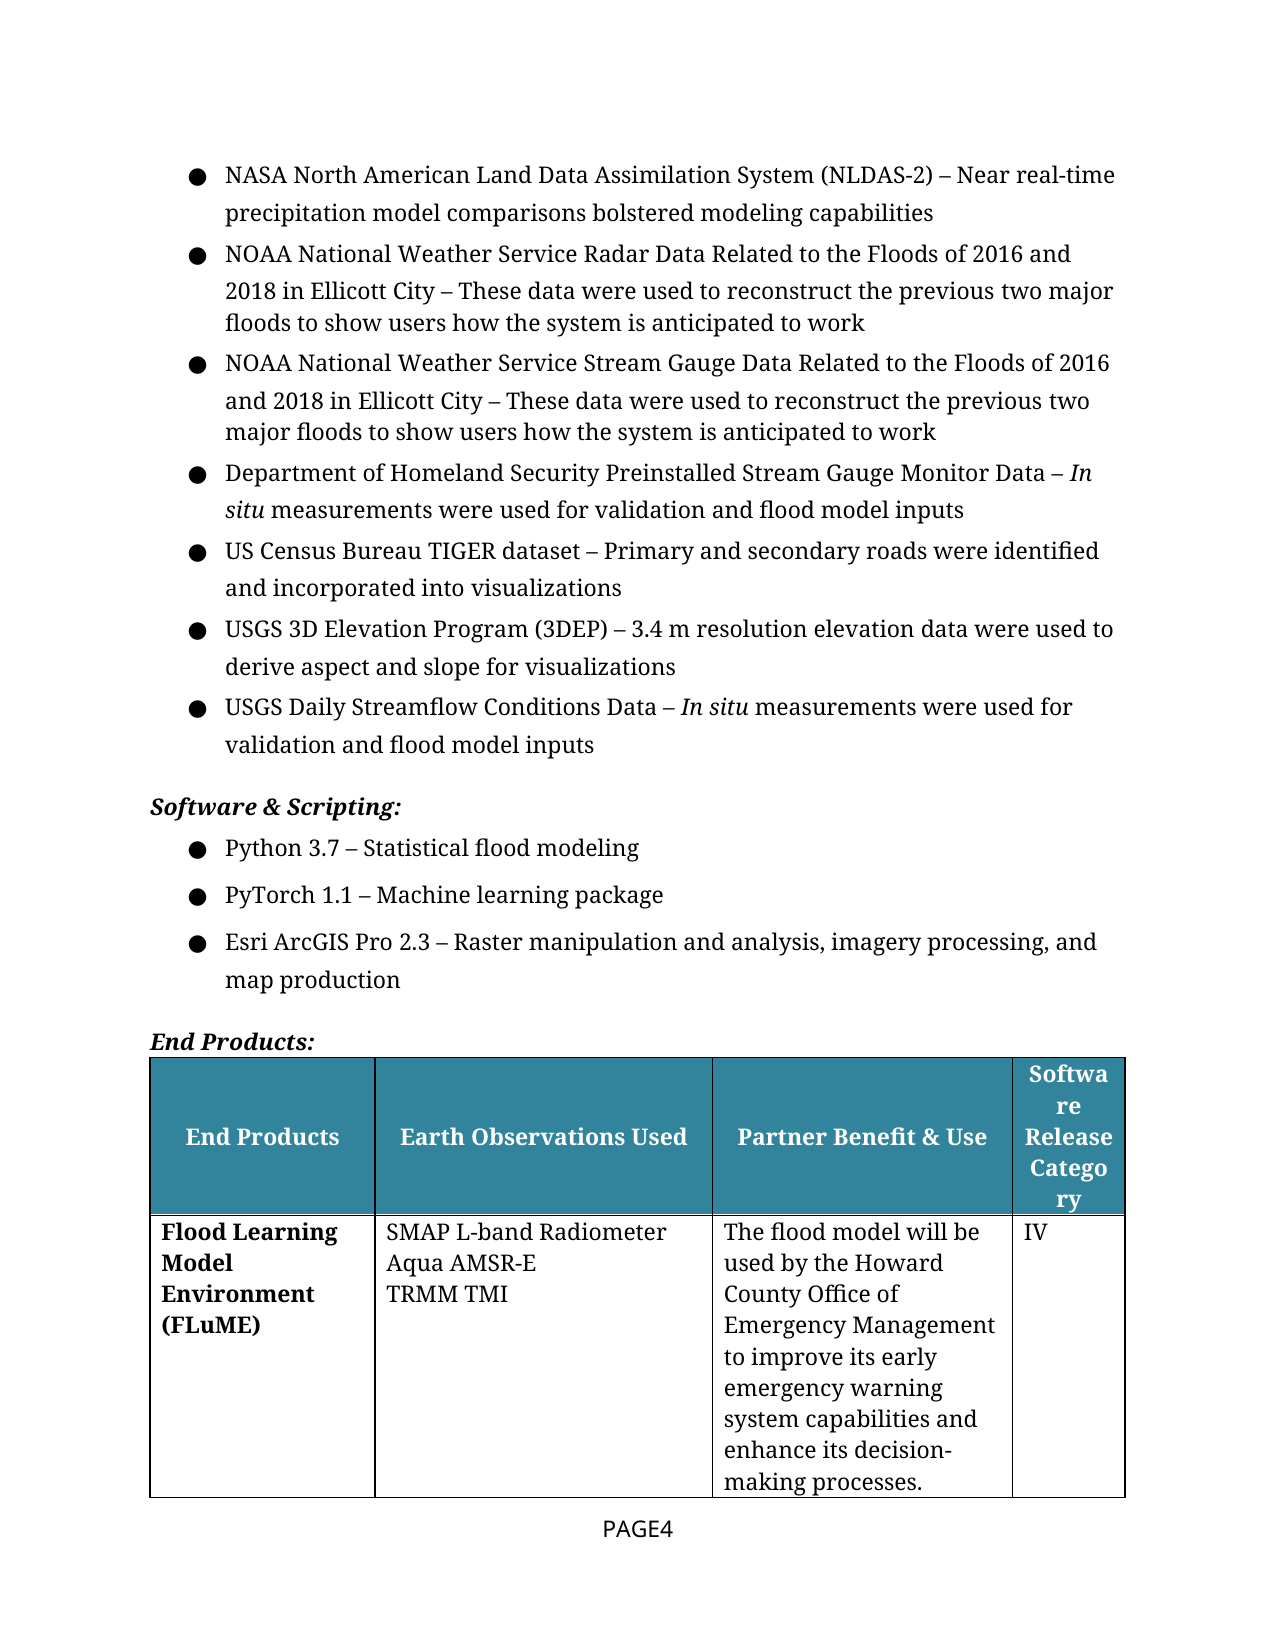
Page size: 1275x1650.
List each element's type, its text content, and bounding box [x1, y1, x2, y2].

list PyTorch 1.1 – Machine learning package [187, 869, 1125, 917]
list NOAA National Weather Service Stream Gauge Data Related to the Floods of 2016 and 2018 in Ellicott City – These data were used to reconstruct the previous two major floods to show users how the system is anticipated to work [187, 338, 1125, 447]
list USGS Daily Streamflow Conditions Data – In situ measurements were used for validation and flood model inputs [187, 682, 1125, 760]
table_header End Products [151, 1058, 374, 1214]
text Software & Scripting: [150, 791, 1125, 823]
list Department of Homeland Security Preinstalled Stream Gauge Monitor Data – In situ measurements were used for validation and flood model inputs [187, 447, 1125, 525]
list US Census Bureau TIGER dataset – Primary and secondary roads were identified and incorporated into visualizations [187, 525, 1125, 604]
list Python 3.7 – Statistical flood modeling [187, 823, 1125, 869]
list Esri ArcGIS Pro 2.3 – Raster manipulation and analysis, imagery processing, and map production [187, 917, 1125, 995]
table_cell IV [1013, 1216, 1124, 1497]
table_header Earth Observations Used [376, 1058, 712, 1214]
list USGS 3D Elevation Program (3DEP) – 3.4 m resolution elevation data were used to derive aspect and slope for visualizations [187, 604, 1125, 682]
list NOAA National Weather Service Radar Data Related to the Floods of 2016 and 2018 in Ellicott City – These data were used to reconstruct the previous two major floods to show users how the system is anticipated to work [187, 228, 1125, 338]
table_cell Flood Learning Model Environment (FLuME) [151, 1216, 374, 1497]
text End Products: [150, 1026, 1125, 1057]
table_header Software Release Category [1013, 1058, 1124, 1214]
table_cell The flood model will be used by the Howard County Office of Emergency Management to improve its early emergency warning system capabilities and enhance its decision-making processes. [713, 1216, 1012, 1497]
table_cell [376, 1216, 712, 1497]
list NASA North American Land Data Assimilation System (NLDAS-2) – Near real-time precipitation model comparisons bolstered modeling capabilities [187, 150, 1125, 228]
table_header Partner Benefit & Use [713, 1058, 1012, 1214]
